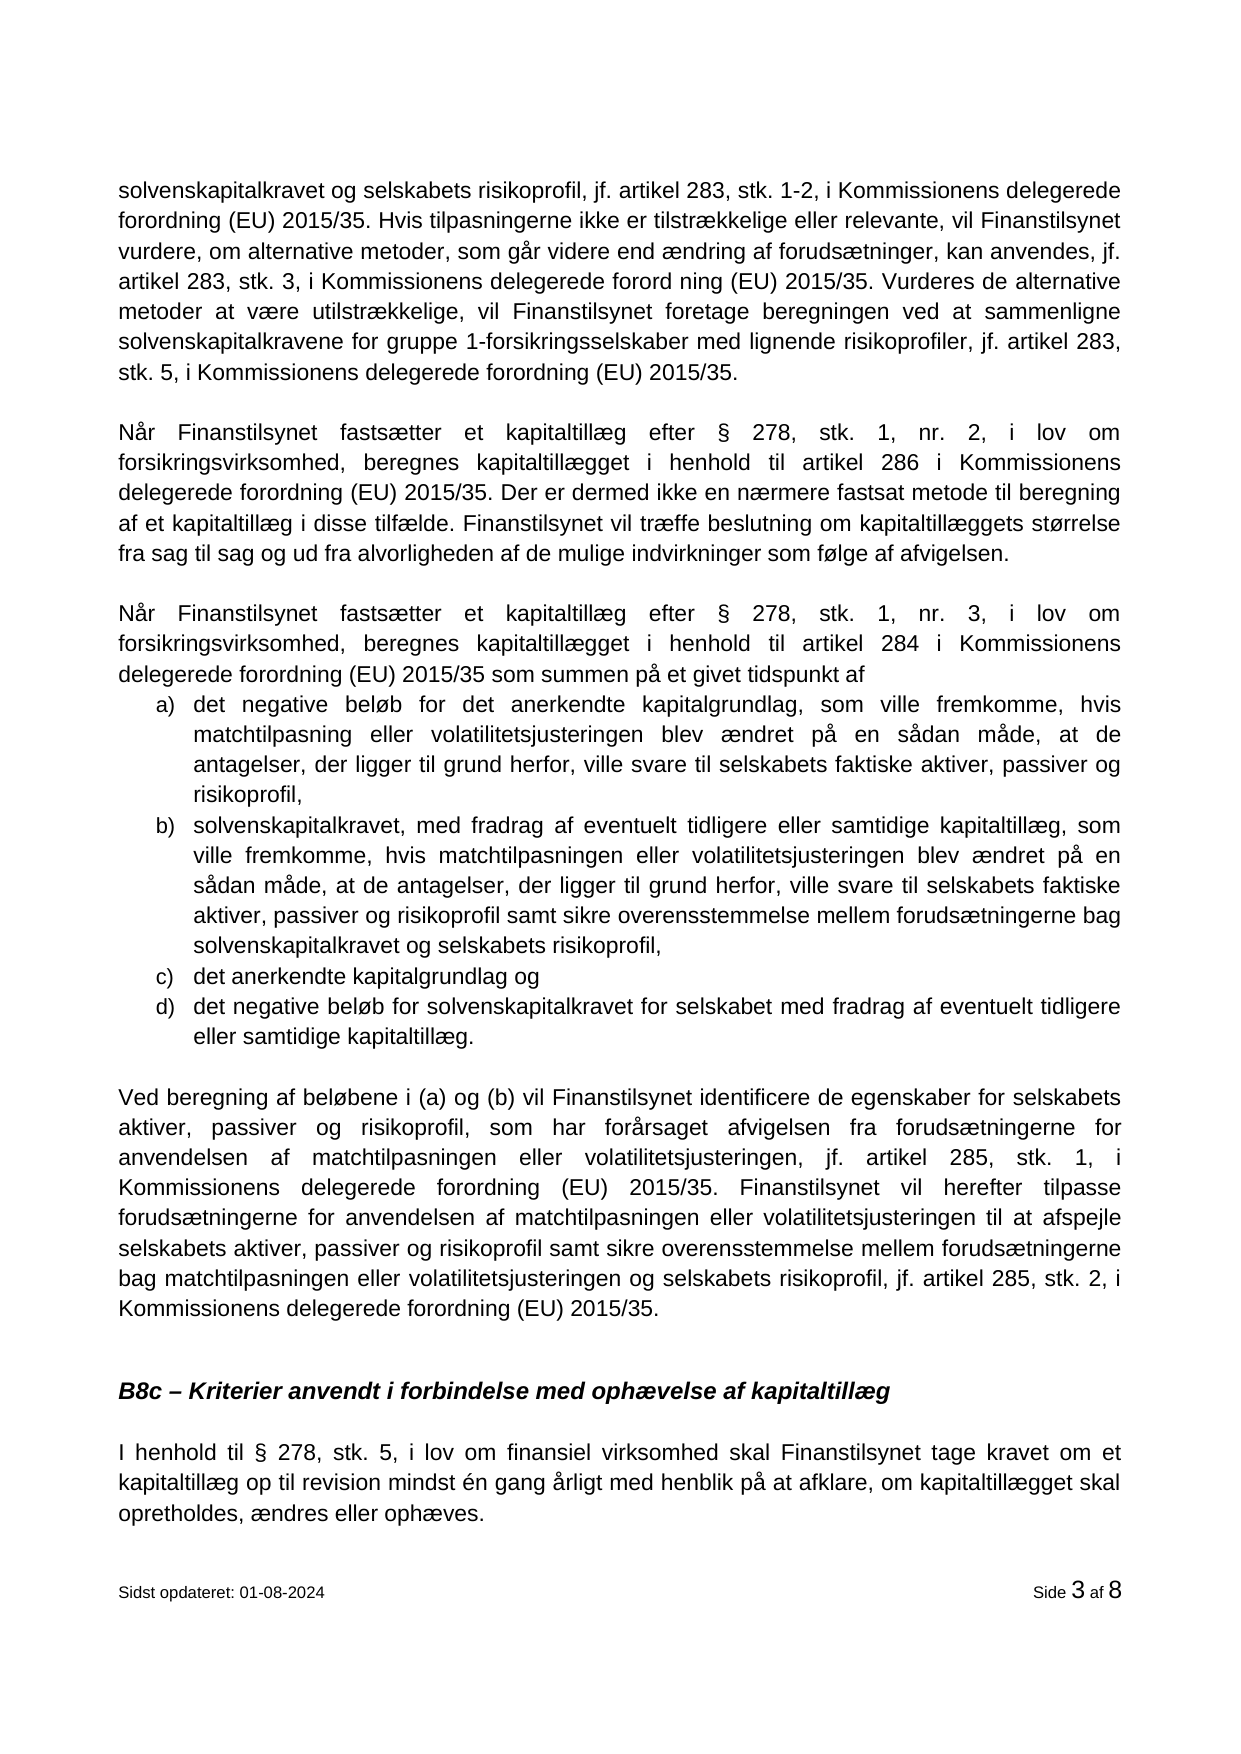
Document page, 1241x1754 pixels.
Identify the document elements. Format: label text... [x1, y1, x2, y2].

list det negative beløb for solvenskapitalkravet for selskabet med fradrag af eventuelt tidligere eller samtidige kapitaltillæg. [156, 993, 1122, 1049]
text Ved beregning af beløbene i (a) og (b) vil Finanstilsynet identificere de egenskaber for selskabets aktiver, passiver og risikoprofil, som har forårsaget afvigelsen fra forudsætningerne for anvendelsen af matchtilpasningen eller volatilitetsjusteringen, jf. artikel 285, stk. 1, i Kommissionens delegerede forordning (EU) 2015/35. Finanstilsynet vil herefter tilpasse forudsætningerne for anvendelsen af matchtilpasningen eller volatilitetsjusteringen til at afspejle selskabets aktiver, passiver og risikoprofil samt sikre overensstemmelse mellem forudsætningerne bag matchtilpasningen eller volatilitetsjusteringen og selskabets risikoprofil, jf. artikel 285, stk. 2, i Kommissionens delegerede forordning (EU) 2015/35. [118, 1083, 1122, 1321]
list det negative beløb for det anerkendte kapitalgrundlag, som ville fremkomme, hvis matchtilpasning eller volatilitetsjusteringen blev ændret på en sådan måde, at de antagelser, der ligger til grund herfor, ville svare til selskabets faktiske aktiver, passiver og risikoprofil, [156, 691, 1122, 808]
text B8c – Kriterier anvendt i forbindelse med ophævelse af kapitaltillæg [118, 1377, 1122, 1405]
text Når Finanstilsynet fastsætter et kapitaltillæg efter § 278, stk. 1, nr. 3, i lov om forsikringsvirksomhed, beregnes kapitaltillægget i henhold til artikel 284 i Kommissionens delegerede forordning (EU) 2015/35 som summen på et givet tidspunkt af [118, 600, 1122, 687]
text Når Finanstilsynet fastsætter et kapitaltillæg efter § 278, stk. 1, nr. 2, i lov om forsikringsvirksomhed, beregnes kapitaltillægget i henhold til artikel 286 i Kommissionens delegerede forordning (EU) 2015/35. Der er dermed ikke en nærmere fastsat metode til beregning af et kapitaltillæg i disse tilfælde. Finanstilsynet vil træffe beslutning om kapitaltillæggets størrelse fra sag til sag og ud fra alvorligheden af de mulige indvirkninger som følge af afvigelsen. [118, 419, 1122, 566]
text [118, 177, 1122, 385]
list solvenskapitalkravet, med fradrag af eventuelt tidligere eller samtidige kapitaltillæg, som ville fremkomme, hvis matchtilpasningen eller volatilitetsjusteringen blev ændret på en sådan måde, at de antagelser, der ligger til grund herfor, ville svare til selskabets faktiske aktiver, passiver og risikoprofil samt sikre overensstemmelse mellem forudsætningerne bag solvenskapitalkravet og selskabets risikoprofil, [156, 812, 1122, 959]
text I henhold til § 278, stk. 5, i lov om finansiel virksomhed skal Finanstilsynet tage kravet om et kapitaltillæg op til revision mindst én gang årligt med henblik på at afklare, om kapitaltillægget skal opretholdes, ændres eller ophæves. [118, 1439, 1122, 1526]
list det anerkendte kapitalgrundlag og [156, 963, 1122, 989]
